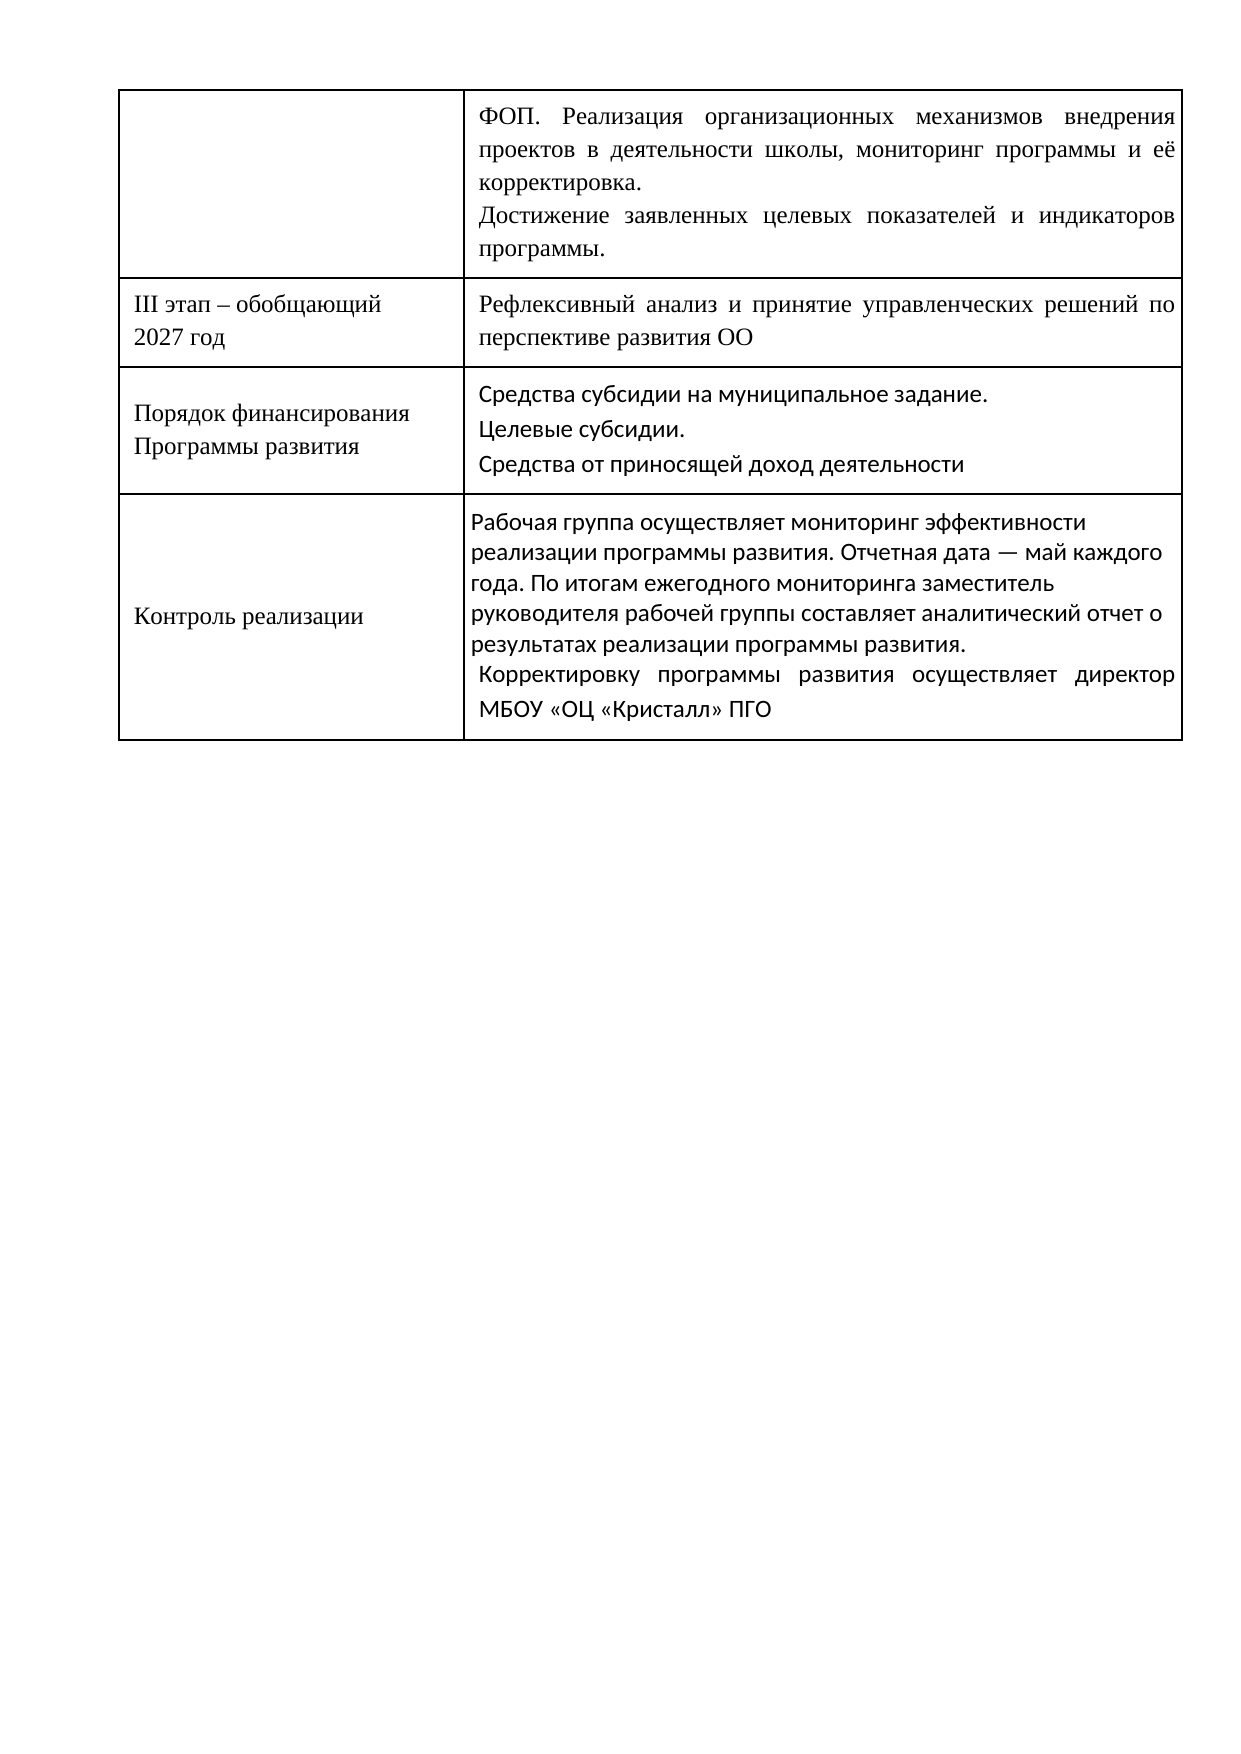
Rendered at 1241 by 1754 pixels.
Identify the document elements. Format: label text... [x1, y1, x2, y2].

table_cell Средства субсидии на муниципальное задание. Целевые субсидии. Средства от приносящей доход деятельности [465, 368, 1181, 493]
table_cell Рефлексивный анализ и принятие управленческих решений по перспективе развития ОО [465, 279, 1181, 366]
table_cell Контроль реализации [120, 495, 463, 739]
table_cell Порядок финансирования Программы развития [120, 368, 463, 493]
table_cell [465, 91, 1181, 277]
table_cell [120, 91, 463, 277]
table_cell III этап – обобщающий 2027 год [120, 279, 463, 366]
table_cell Рабочая группа осуществляет мониторинг эффективности реализации программы развития. Отчетная дата — май каждого года. По итогам ежегодного мониторинга заместитель руководителя рабочей группы составляет аналитический отчет о результатах реализации программы развития. Корректировку программы развития осуществляет директор МБОУ «ОЦ «Кристалл» ПГО [465, 495, 1181, 739]
